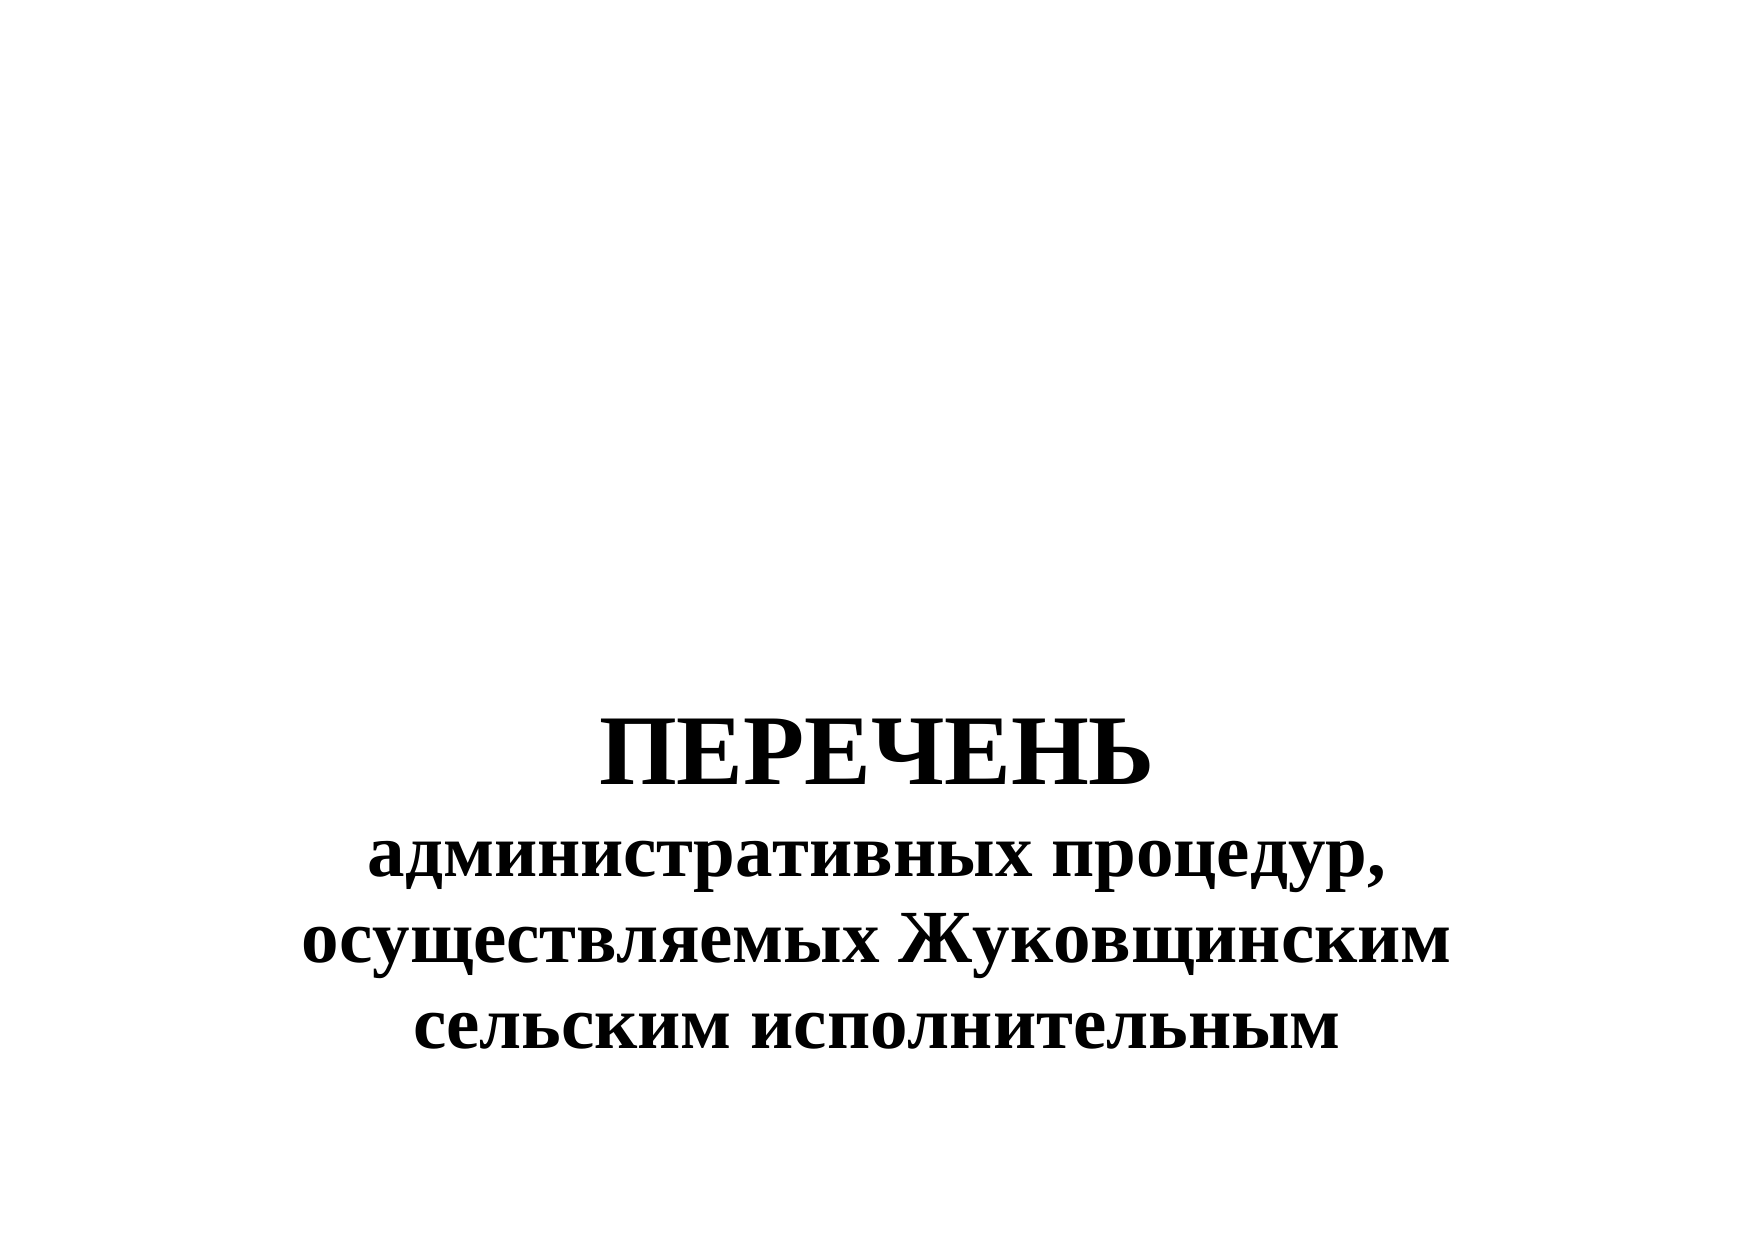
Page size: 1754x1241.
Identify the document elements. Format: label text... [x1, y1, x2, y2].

text сельским исполнительным [118, 978, 1636, 1065]
text ПЕРЕЧЕНЬ [118, 691, 1636, 806]
text административных процедур, осуществляемых Жуковщинским [118, 806, 1636, 978]
